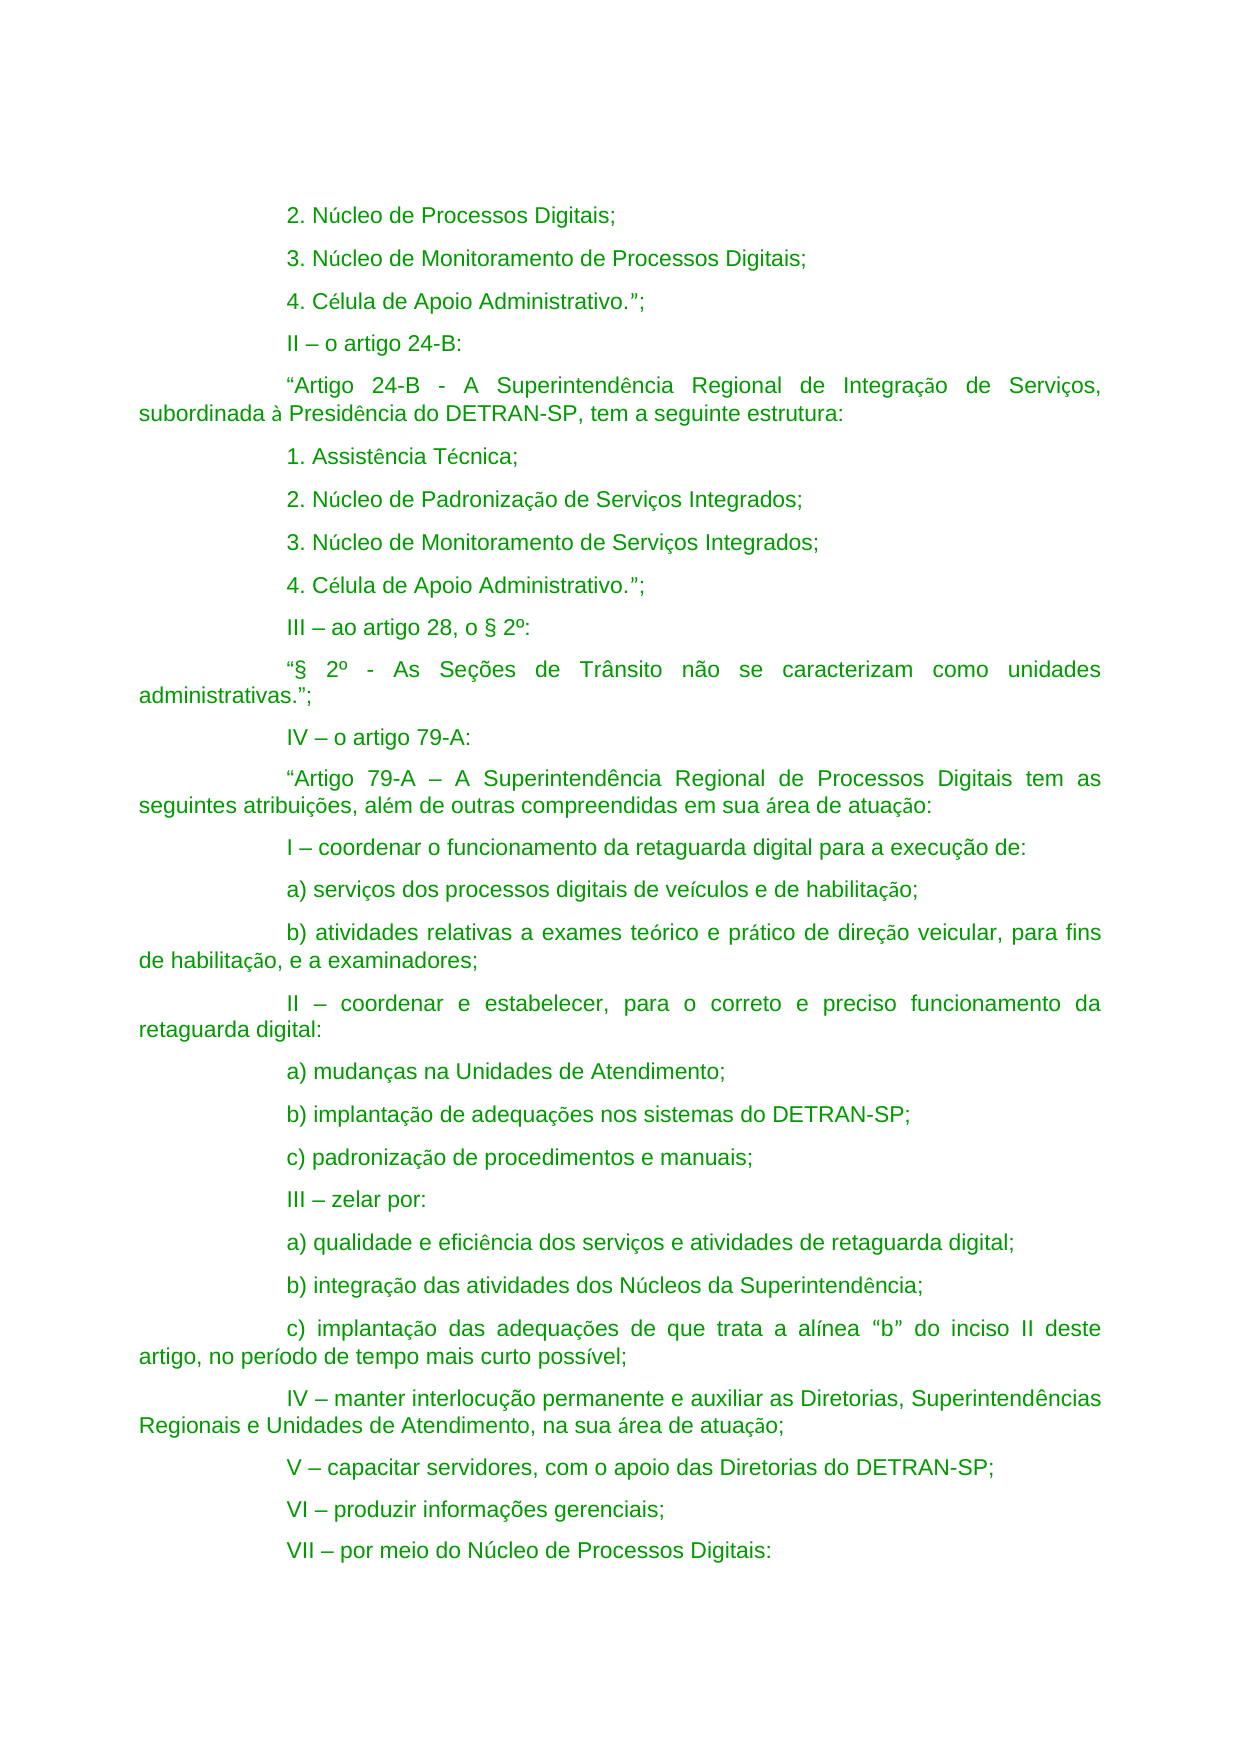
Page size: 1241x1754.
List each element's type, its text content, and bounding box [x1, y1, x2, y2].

text b) atividades relativas a exames teórico e prático de direção veicular, para fins de habilitação, e a examinadores; [139, 918, 1101, 974]
text VI – produzir informações gerenciais; [139, 1496, 1101, 1522]
text 2. Núcleo de Processos Digitais; [139, 201, 1101, 229]
text 4. Célula de Apoio Administrativo.”; [139, 571, 1101, 599]
text a) mudanças na Unidades de Atendimento; [139, 1057, 1101, 1085]
text c) padronização de procedimentos e manuais; [139, 1143, 1101, 1171]
text IV – o artigo 79-A: [139, 723, 1101, 750]
text 3. Núcleo de Monitoramento de Serviços Integrados; [139, 528, 1101, 556]
text b) integração das atividades dos Núcleos da Superintendência; [139, 1271, 1101, 1299]
text c) implantação das adequações de que trata a alínea “b” do inciso II deste artigo, no período de tempo mais curto possível; [139, 1314, 1101, 1370]
text 4. Célula de Apoio Administrativo.”; [139, 287, 1101, 315]
text “Artigo 79-A – A Superintendência Regional de Processos Digitais tem as seguintes atribuições, além de outras compreendidas em sua área de atuação: [139, 765, 1101, 819]
text II – coordenar e estabelecer, para o correto e preciso funcionamento da retaguarda digital: [139, 989, 1101, 1042]
text VII – por meio do Núcleo de Processos Digitais: [139, 1537, 1101, 1563]
text “§ 2º - As Seções de Trânsito não se caracterizam como unidades administrativas.”; [139, 656, 1101, 708]
text III – zelar por: [139, 1186, 1101, 1213]
text b) implantação de adequações nos sistemas do DETRAN-SP; [139, 1100, 1101, 1128]
text V – capacitar servidores, com o apoio das Diretorias do DETRAN-SP; [139, 1454, 1101, 1481]
text III – ao artigo 28, o § 2º: [139, 614, 1101, 641]
text “Artigo 24-B - A Superintendência Regional de Integração de Serviços, subordinada à Presidência do DETRAN-SP, tem a seguinte estrutura: [139, 371, 1101, 427]
text a) qualidade e eficiência dos serviços e atividades de retaguarda digital; [139, 1228, 1101, 1256]
text 2. Núcleo de Padronização de Serviços Integrados; [139, 485, 1101, 513]
text 3. Núcleo de Monitoramento de Processos Digitais; [139, 244, 1101, 272]
text a) serviços dos processos digitais de veículos e de habilitação; [139, 876, 1101, 903]
text IV – manter interlocução permanente e auxiliar as Diretorias, Superintendências Regionais e Unidades de Atendimento, na sua área de atuação; [139, 1385, 1101, 1439]
text I – coordenar o funcionamento da retaguarda digital para a execução de: [139, 834, 1101, 861]
text II – o artigo 24-B: [139, 330, 1101, 356]
text 1. Assistência Técnica; [139, 442, 1101, 470]
